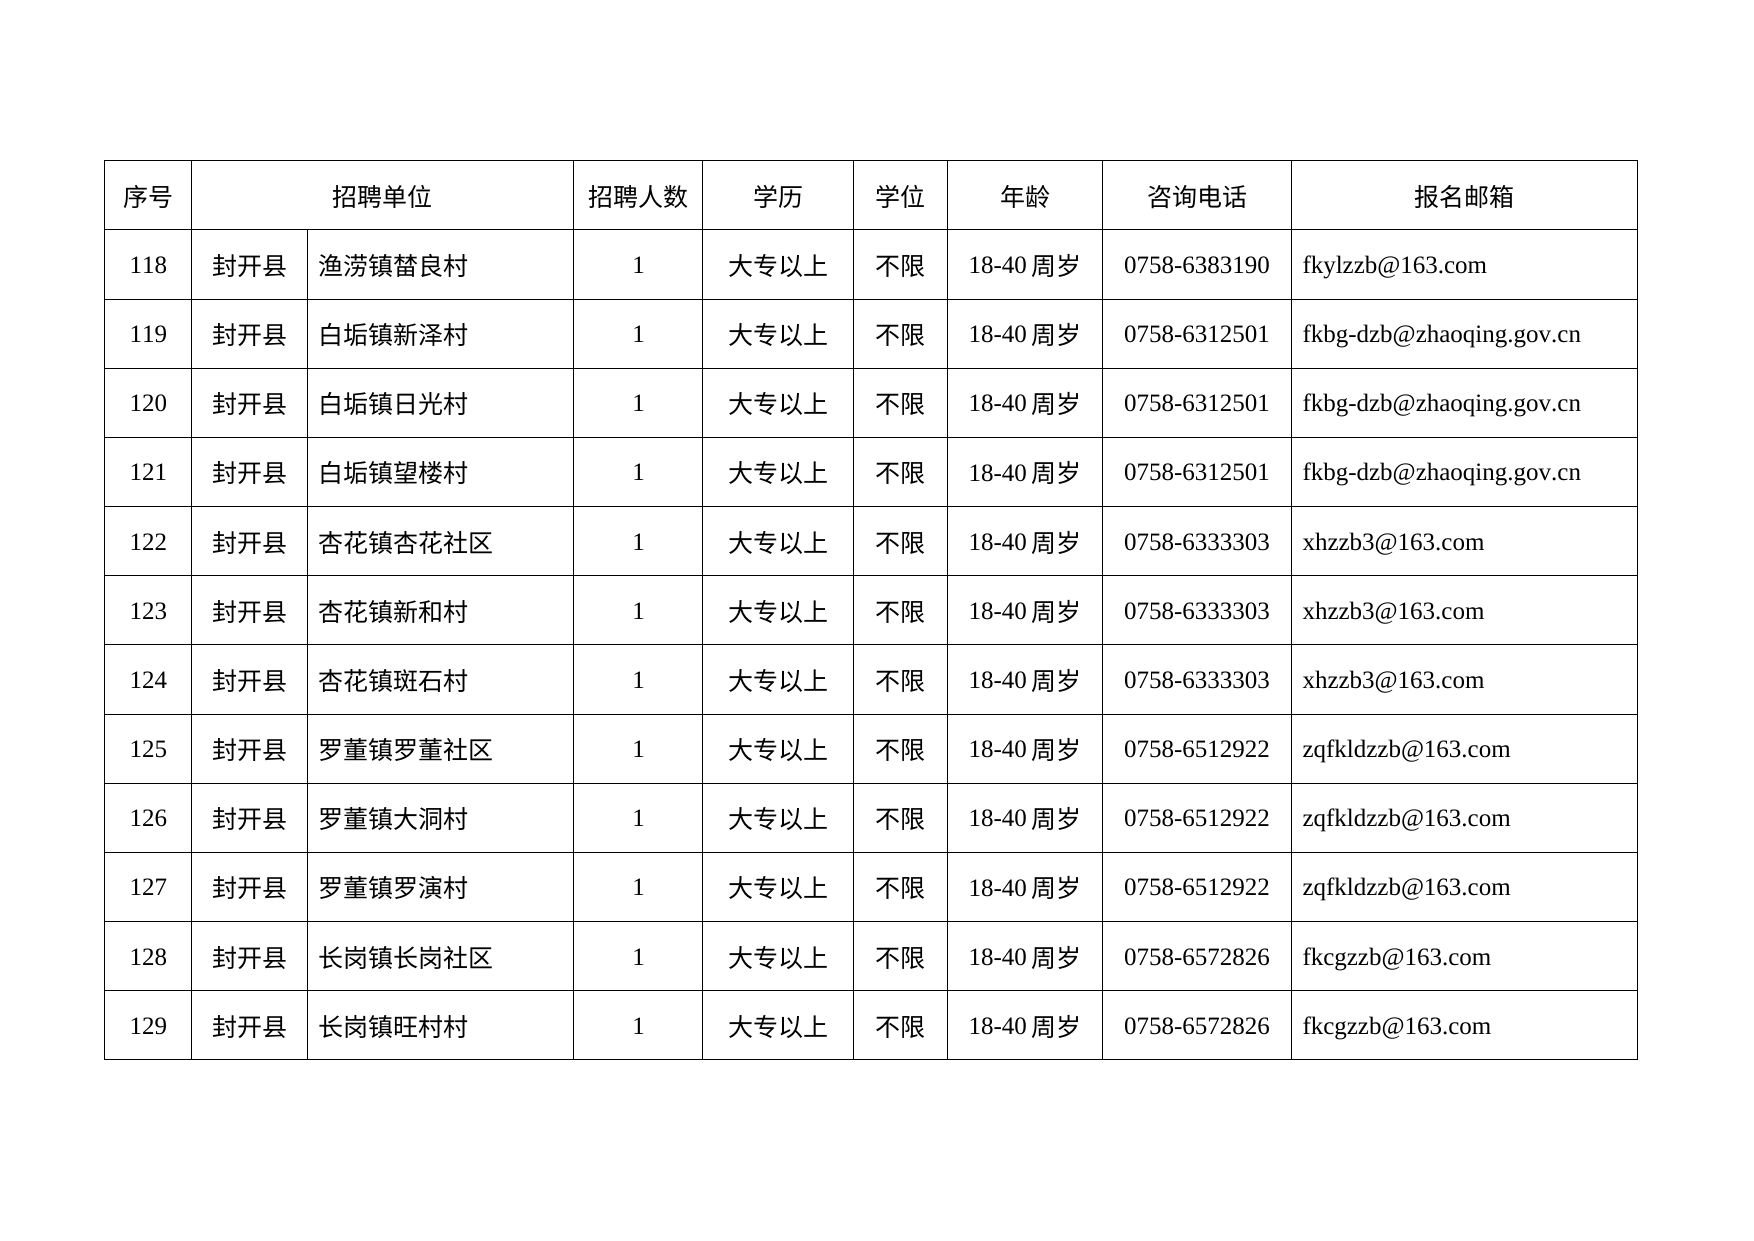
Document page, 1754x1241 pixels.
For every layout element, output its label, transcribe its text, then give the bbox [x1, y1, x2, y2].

table_cell 白垢镇日光村 [308, 369, 573, 437]
table_cell 121 [105, 438, 191, 506]
table_header 报名邮箱 [1292, 161, 1637, 229]
table_cell 封开县 [192, 853, 307, 921]
table_cell fkylzzb@163.com [1292, 230, 1637, 298]
table_cell 126 [105, 784, 191, 852]
table_cell 129 [105, 991, 191, 1059]
table_cell fkbg-dzb@zhaoqing.gov.cn [1292, 438, 1637, 506]
table_cell 不限 [854, 991, 947, 1059]
table_cell 127 [105, 853, 191, 921]
table_cell 1 [574, 438, 702, 506]
table_cell 不限 [854, 230, 947, 298]
table_cell 18-40周岁 [948, 922, 1102, 990]
table_cell 杏花镇新和村 [308, 576, 573, 644]
table_cell 罗董镇罗演村 [308, 853, 573, 921]
table_cell 0758-6312501 [1103, 438, 1291, 506]
table_cell 18-40周岁 [948, 369, 1102, 437]
table_cell 1 [574, 507, 702, 575]
table_cell 123 [105, 576, 191, 644]
table_cell 大专以上 [703, 715, 853, 783]
table_cell 杏花镇斑石村 [308, 645, 573, 713]
table_cell fkcgzzb@163.com [1292, 991, 1637, 1059]
table_cell 不限 [854, 300, 947, 368]
table_cell 大专以上 [703, 576, 853, 644]
table_cell 大专以上 [703, 922, 853, 990]
table_cell 大专以上 [703, 369, 853, 437]
table_cell zqfkldzzb@163.com [1292, 715, 1637, 783]
table_cell 1 [574, 991, 702, 1059]
table_cell 不限 [854, 438, 947, 506]
table_cell 不限 [854, 369, 947, 437]
table_header 咨询电话 [1103, 161, 1291, 229]
table_cell 不限 [854, 784, 947, 852]
table_cell 封开县 [192, 784, 307, 852]
table_cell 18-40周岁 [948, 438, 1102, 506]
table_cell 封开县 [192, 438, 307, 506]
table_cell 18-40周岁 [948, 784, 1102, 852]
table_cell 白垢镇新泽村 [308, 300, 573, 368]
table_cell 18-40周岁 [948, 300, 1102, 368]
table_cell 封开县 [192, 576, 307, 644]
table_cell 0758-6572826 [1103, 922, 1291, 990]
table_cell 罗董镇大洞村 [308, 784, 573, 852]
table_cell 1 [574, 715, 702, 783]
table_cell 大专以上 [703, 991, 853, 1059]
table_cell 1 [574, 645, 702, 713]
table_cell 1 [574, 230, 702, 298]
table_header 学位 [854, 161, 947, 229]
table_cell 封开县 [192, 230, 307, 298]
table_cell 124 [105, 645, 191, 713]
table_header 招聘人数 [574, 161, 702, 229]
table_cell 长岗镇旺村村 [308, 991, 573, 1059]
table_cell 1 [574, 576, 702, 644]
table_cell 封开县 [192, 715, 307, 783]
table_cell 0758-6512922 [1103, 784, 1291, 852]
table_cell 0758-6512922 [1103, 853, 1291, 921]
table_cell 1 [574, 369, 702, 437]
table_cell 封开县 [192, 645, 307, 713]
table_cell 封开县 [192, 300, 307, 368]
table_cell 1 [574, 922, 702, 990]
table_cell fkcgzzb@163.com [1292, 922, 1637, 990]
table_cell 白垢镇望楼村 [308, 438, 573, 506]
table_cell 18-40周岁 [948, 645, 1102, 713]
table_cell 大专以上 [703, 438, 853, 506]
table_cell 不限 [854, 507, 947, 575]
table_cell 0758-6312501 [1103, 369, 1291, 437]
table_cell 122 [105, 507, 191, 575]
table_cell zqfkldzzb@163.com [1292, 853, 1637, 921]
table_cell 大专以上 [703, 300, 853, 368]
table_cell 128 [105, 922, 191, 990]
table_cell 119 [105, 300, 191, 368]
table_cell 封开县 [192, 369, 307, 437]
table_cell 长岗镇长岗社区 [308, 922, 573, 990]
table_cell 不限 [854, 853, 947, 921]
table_cell 1 [574, 853, 702, 921]
table_cell 渔涝镇榃良村 [308, 230, 573, 298]
table_cell 1 [574, 300, 702, 368]
table_header 序号 [105, 161, 191, 229]
table_cell xhzzb3@163.com [1292, 645, 1637, 713]
table_cell fkbg-dzb@zhaoqing.gov.cn [1292, 300, 1637, 368]
table_cell 封开县 [192, 922, 307, 990]
table_cell 125 [105, 715, 191, 783]
table_cell 杏花镇杏花社区 [308, 507, 573, 575]
table_cell 大专以上 [703, 645, 853, 713]
table_cell zqfkldzzb@163.com [1292, 784, 1637, 852]
table_cell 118 [105, 230, 191, 298]
table_cell 18-40周岁 [948, 230, 1102, 298]
table_cell 0758-6383190 [1103, 230, 1291, 298]
table_cell 0758-6572826 [1103, 991, 1291, 1059]
table_cell xhzzb3@163.com [1292, 576, 1637, 644]
table_cell 18-40周岁 [948, 991, 1102, 1059]
table_cell 封开县 [192, 507, 307, 575]
table_cell 不限 [854, 922, 947, 990]
table_cell 1 [574, 784, 702, 852]
table_cell 不限 [854, 645, 947, 713]
table_cell 18-40周岁 [948, 853, 1102, 921]
table_cell 大专以上 [703, 853, 853, 921]
table_header 学历 [703, 161, 853, 229]
table_cell xhzzb3@163.com [1292, 507, 1637, 575]
table_cell 大专以上 [703, 507, 853, 575]
table_cell 0758-6312501 [1103, 300, 1291, 368]
table_header 招聘单位 [192, 161, 573, 229]
table_cell 大专以上 [703, 230, 853, 298]
table_cell 18-40周岁 [948, 715, 1102, 783]
table_cell fkbg-dzb@zhaoqing.gov.cn [1292, 369, 1637, 437]
table_cell 0758-6333303 [1103, 645, 1291, 713]
table_cell 0758-6333303 [1103, 507, 1291, 575]
table_cell 大专以上 [703, 784, 853, 852]
table_cell 封开县 [192, 991, 307, 1059]
table_cell 18-40周岁 [948, 576, 1102, 644]
table_cell 不限 [854, 576, 947, 644]
table_cell 不限 [854, 715, 947, 783]
table_cell 0758-6333303 [1103, 576, 1291, 644]
table_cell 0758-6512922 [1103, 715, 1291, 783]
table_cell 罗董镇罗董社区 [308, 715, 573, 783]
table_header 年龄 [948, 161, 1102, 229]
table_cell 120 [105, 369, 191, 437]
table_cell 18-40周岁 [948, 507, 1102, 575]
